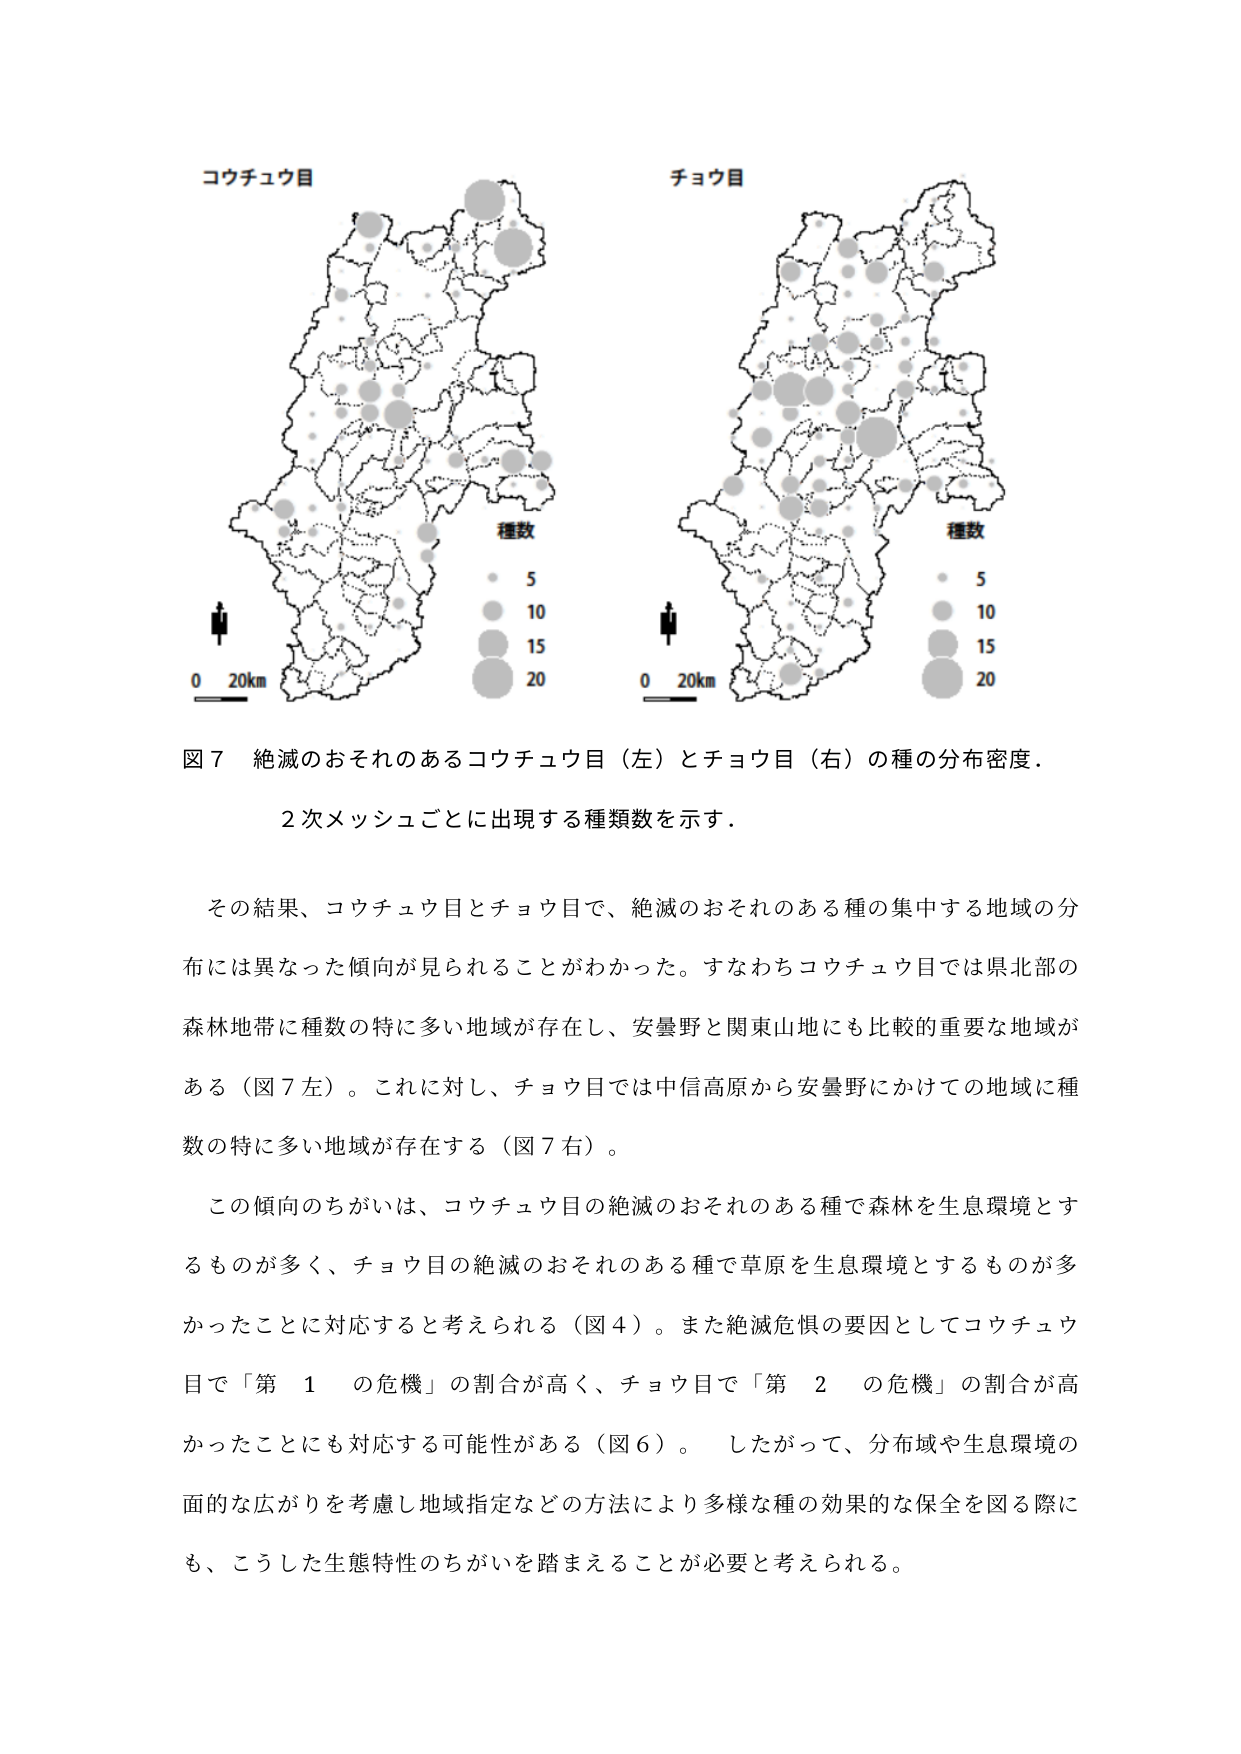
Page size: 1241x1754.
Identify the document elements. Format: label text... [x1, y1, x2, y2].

text 図７ 絶滅のおそれのあるコウチュウ目（左）とチョウ目（右）の種の分布密度． [159, 728, 1081, 788]
text その結果、コウチュウ目とチョウ目で、絶滅のおそれのある種の集中する地域の分布には異なった傾向が見られることがわかった。すなわちコウチュウ目では県北部の森林地帯に種数の特に多い地域が存在し、安曇野と関東山地にも比較的重要な地域がある（図７左）。これに対し、チョウ目では中信高原から安曇野にかけての地域に種数の特に多い地域が存在する（図７右）。 [181, 877, 1081, 1175]
text この傾向のちがいは、コウチュウ目の絶滅のおそれのある種で森林を生息環境とするものが多く、チョウ目の絶滅のおそれのある種で草原を生息環境とするものが多かったことに対応すると考えられる（図４）。また絶滅危惧の要因としてコウチュウ目で「第1の危機」の割合が高く、チョウ目で「第2の危機」の割合が高かったことにも対応する可能性がある（図６）。 したがって、分布域や生息環境の面的な広がりを考慮し地域指定などの方法により多様な種の効果的な保全を図る際にも、こうした生態特性のちがいを踏まえることが必要と考えられる。 [181, 1175, 1081, 1592]
text ２次メッシュごとに出現する種類数を示す． [159, 788, 1081, 847]
